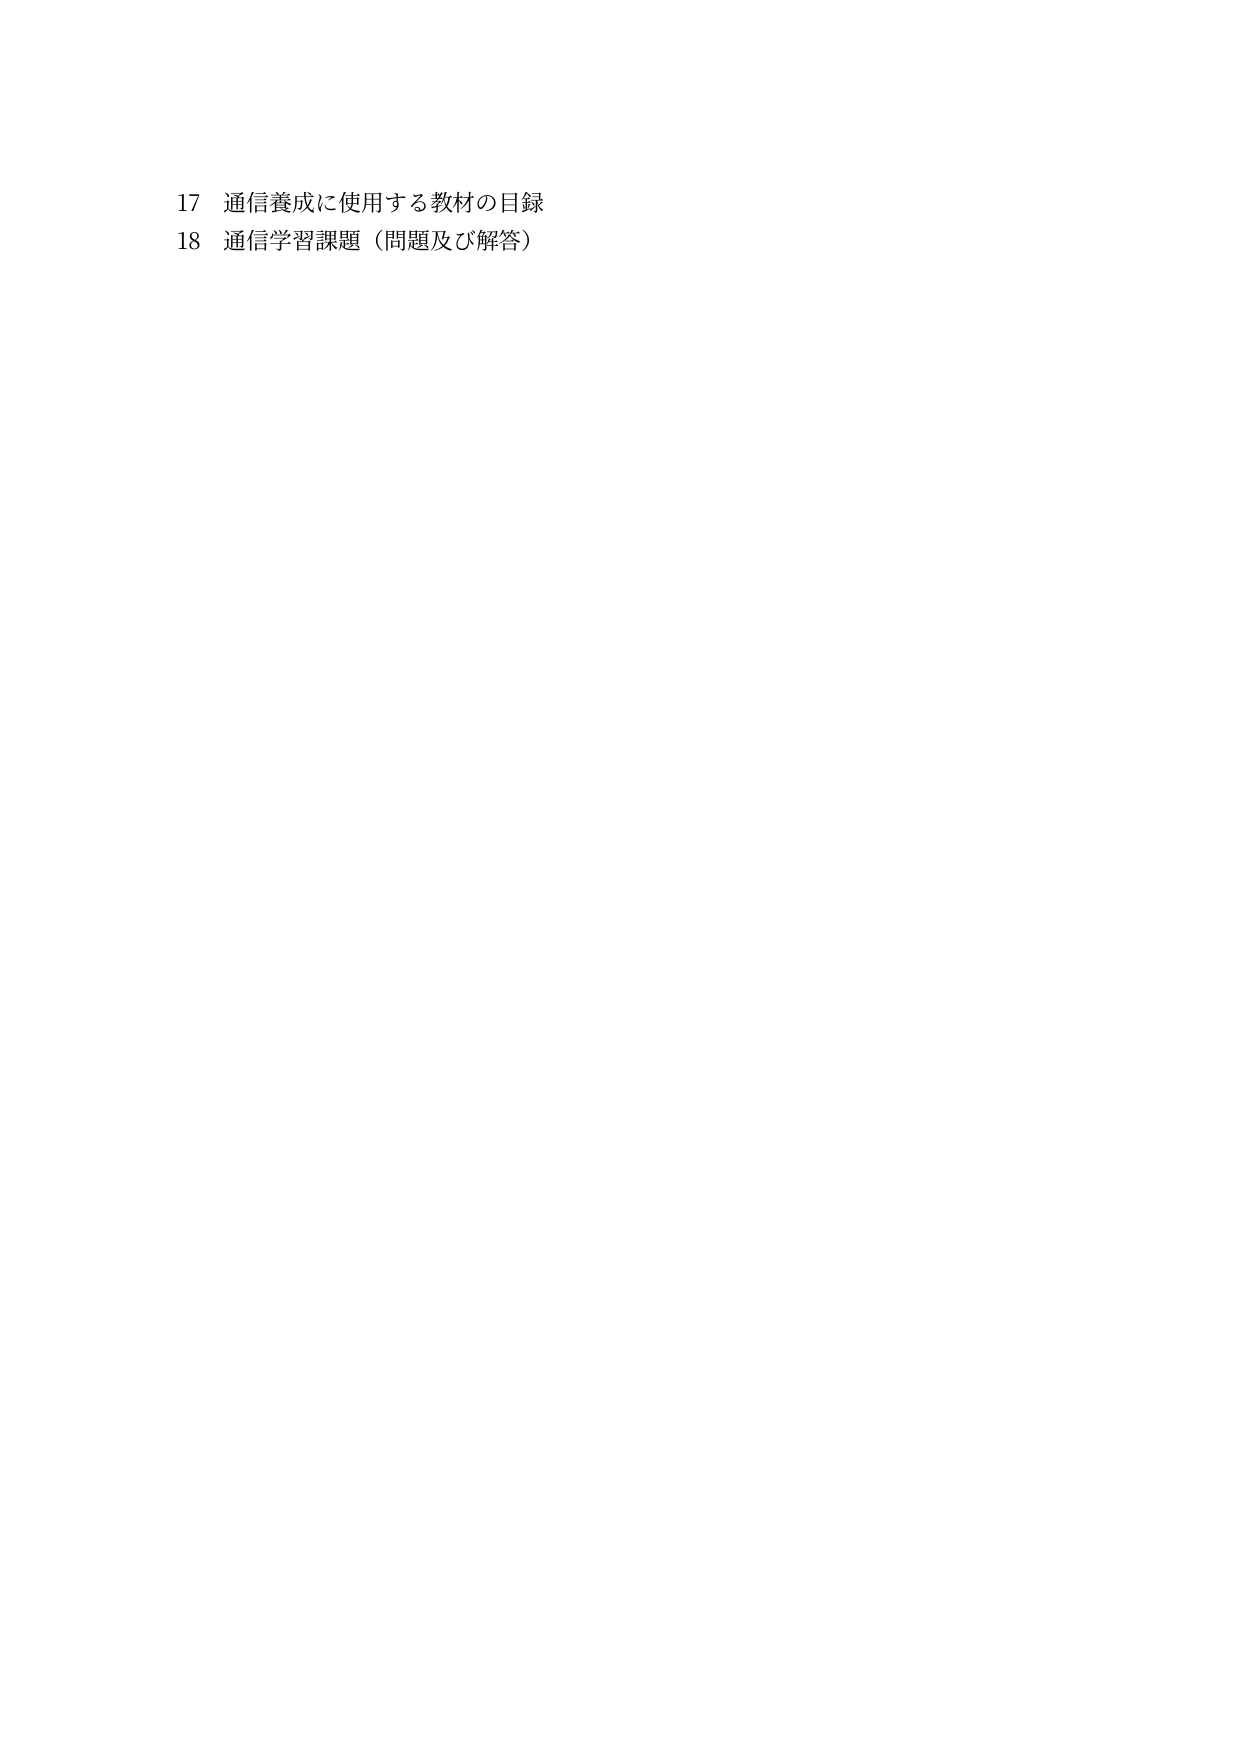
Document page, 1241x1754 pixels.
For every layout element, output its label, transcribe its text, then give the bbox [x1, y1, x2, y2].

text 18 通信学習課題（問題及び解答） [177, 221, 1063, 258]
text 17 通信養成に使用する教材の目録 [177, 183, 1063, 221]
